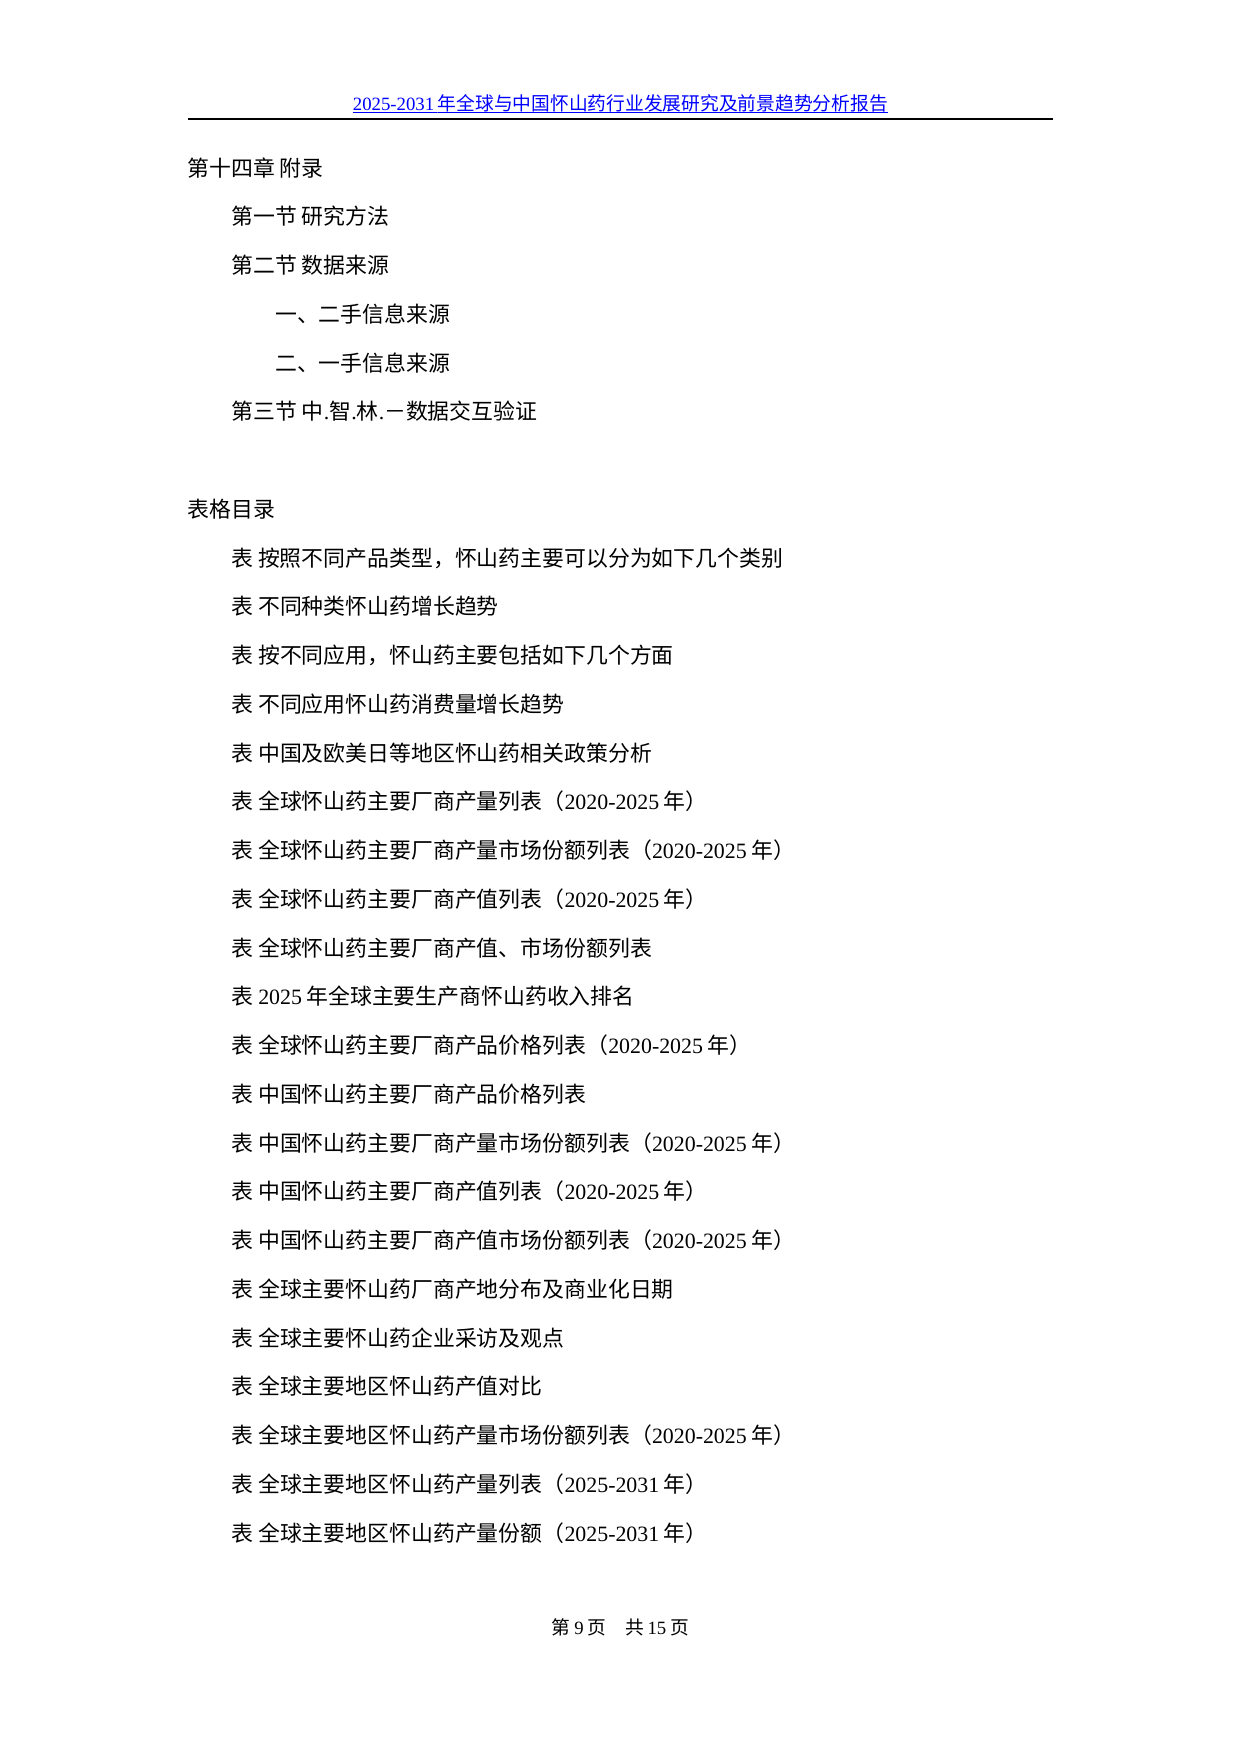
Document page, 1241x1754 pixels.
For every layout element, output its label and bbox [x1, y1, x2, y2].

text [187, 150, 1053, 1548]
